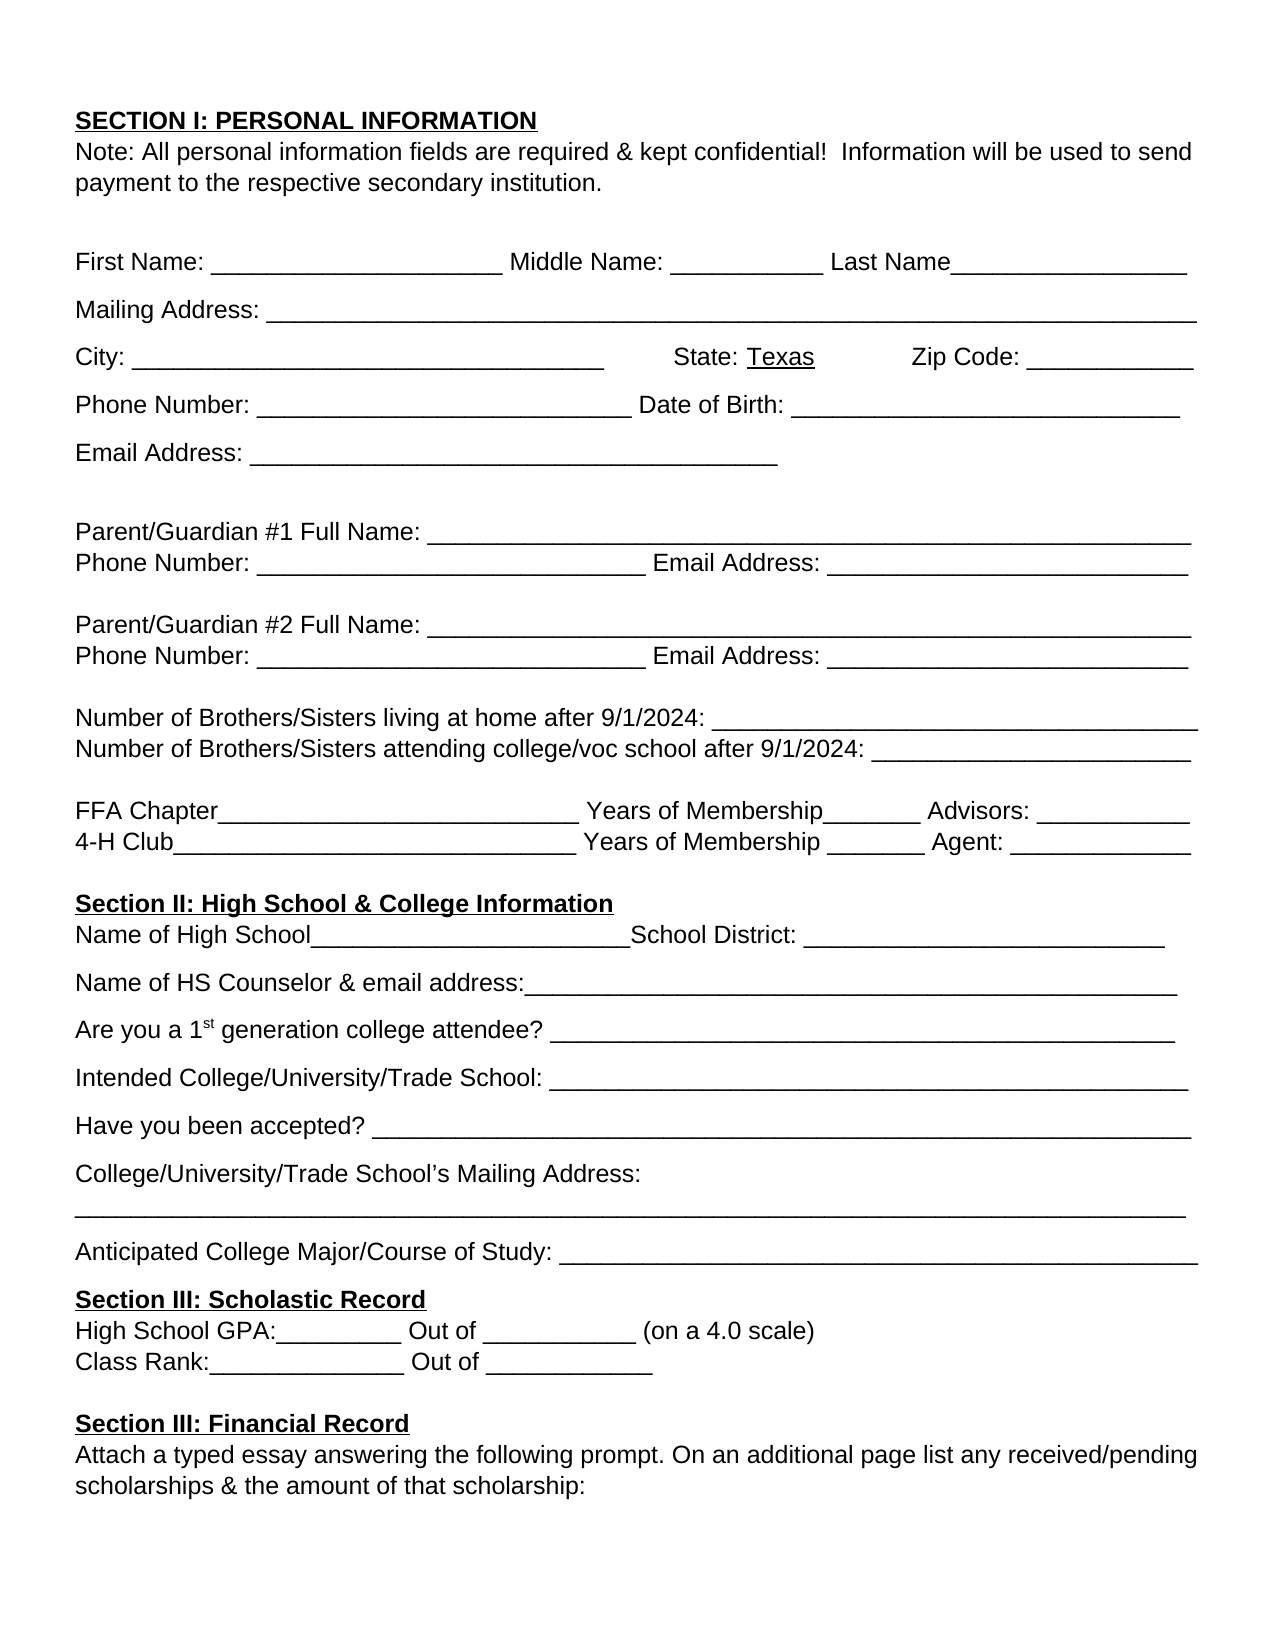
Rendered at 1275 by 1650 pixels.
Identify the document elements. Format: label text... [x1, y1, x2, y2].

text FFA Chapter__________________________ Years of Membership_______ Advisors: ___________ [75, 796, 1200, 824]
text City: __________________________________ State: Texas Zip Code: ____________ [75, 342, 1200, 371]
text Parent/Guardian #1 Full Name: _______________________________________________________ [75, 516, 1200, 545]
text Parent/Guardian #2 Full Name: _______________________________________________________ [75, 609, 1200, 638]
text Name of High School_______________________School District: __________________________ [75, 920, 1200, 949]
text Email Address: ______________________________________ [75, 438, 1200, 466]
text SECTION I: PERSONAL INFORMATION [75, 106, 1200, 135]
text High School GPA:_________ Out of ___________ (on a 4.0 scale) [75, 1316, 1200, 1345]
text Have you been accepted? ___________________________________________________________ [75, 1111, 1200, 1139]
text Are you a 1st generation college attendee? _____________________________________________ [75, 1015, 1200, 1044]
text Note: All personal information fields are required & kept confidential! Information will be used to send payment to the respective secondary institution. [75, 137, 1200, 197]
text 4-H Club_____________________________ Years of Membership _______ Agent: _____________ [75, 827, 1200, 856]
text First Name: _____________________ Middle Name: ___________ Last Name_________________ [75, 247, 1200, 276]
text Attach a typed essay answering the following prompt. On an additional page list any received/pending scholarships & the amount of that scholarship: [75, 1440, 1200, 1500]
text Section III: Financial Record [75, 1409, 1200, 1438]
text Class Rank:______________ Out of ____________ [75, 1347, 1200, 1376]
text College/University/Trade School’s Mailing Address: ________________________________________________________________________________ [75, 1158, 1200, 1218]
text Intended College/University/Trade School: ______________________________________________ [75, 1063, 1200, 1092]
text Phone Number: ____________________________ Email Address: __________________________ [75, 641, 1200, 669]
text Anticipated College Major/Course of Study: ______________________________________________ [75, 1237, 1200, 1266]
text Section II: High School & College Information [75, 889, 1200, 918]
text Section III: Scholastic Record [75, 1285, 1200, 1314]
text Phone Number: ____________________________ Email Address: __________________________ [75, 547, 1200, 576]
text Number of Brothers/Sisters living at home after 9/1/2024: ___________________________________ [75, 703, 1200, 731]
text Name of HS Counselor & email address:_______________________________________________ [75, 968, 1200, 996]
text Phone Number: ___________________________ Date of Birth: ____________________________ [75, 390, 1200, 419]
text Mailing Address: ___________________________________________________________________ [75, 294, 1200, 323]
text Number of Brothers/Sisters attending college/voc school after 9/1/2024: _______________________ [75, 734, 1200, 762]
